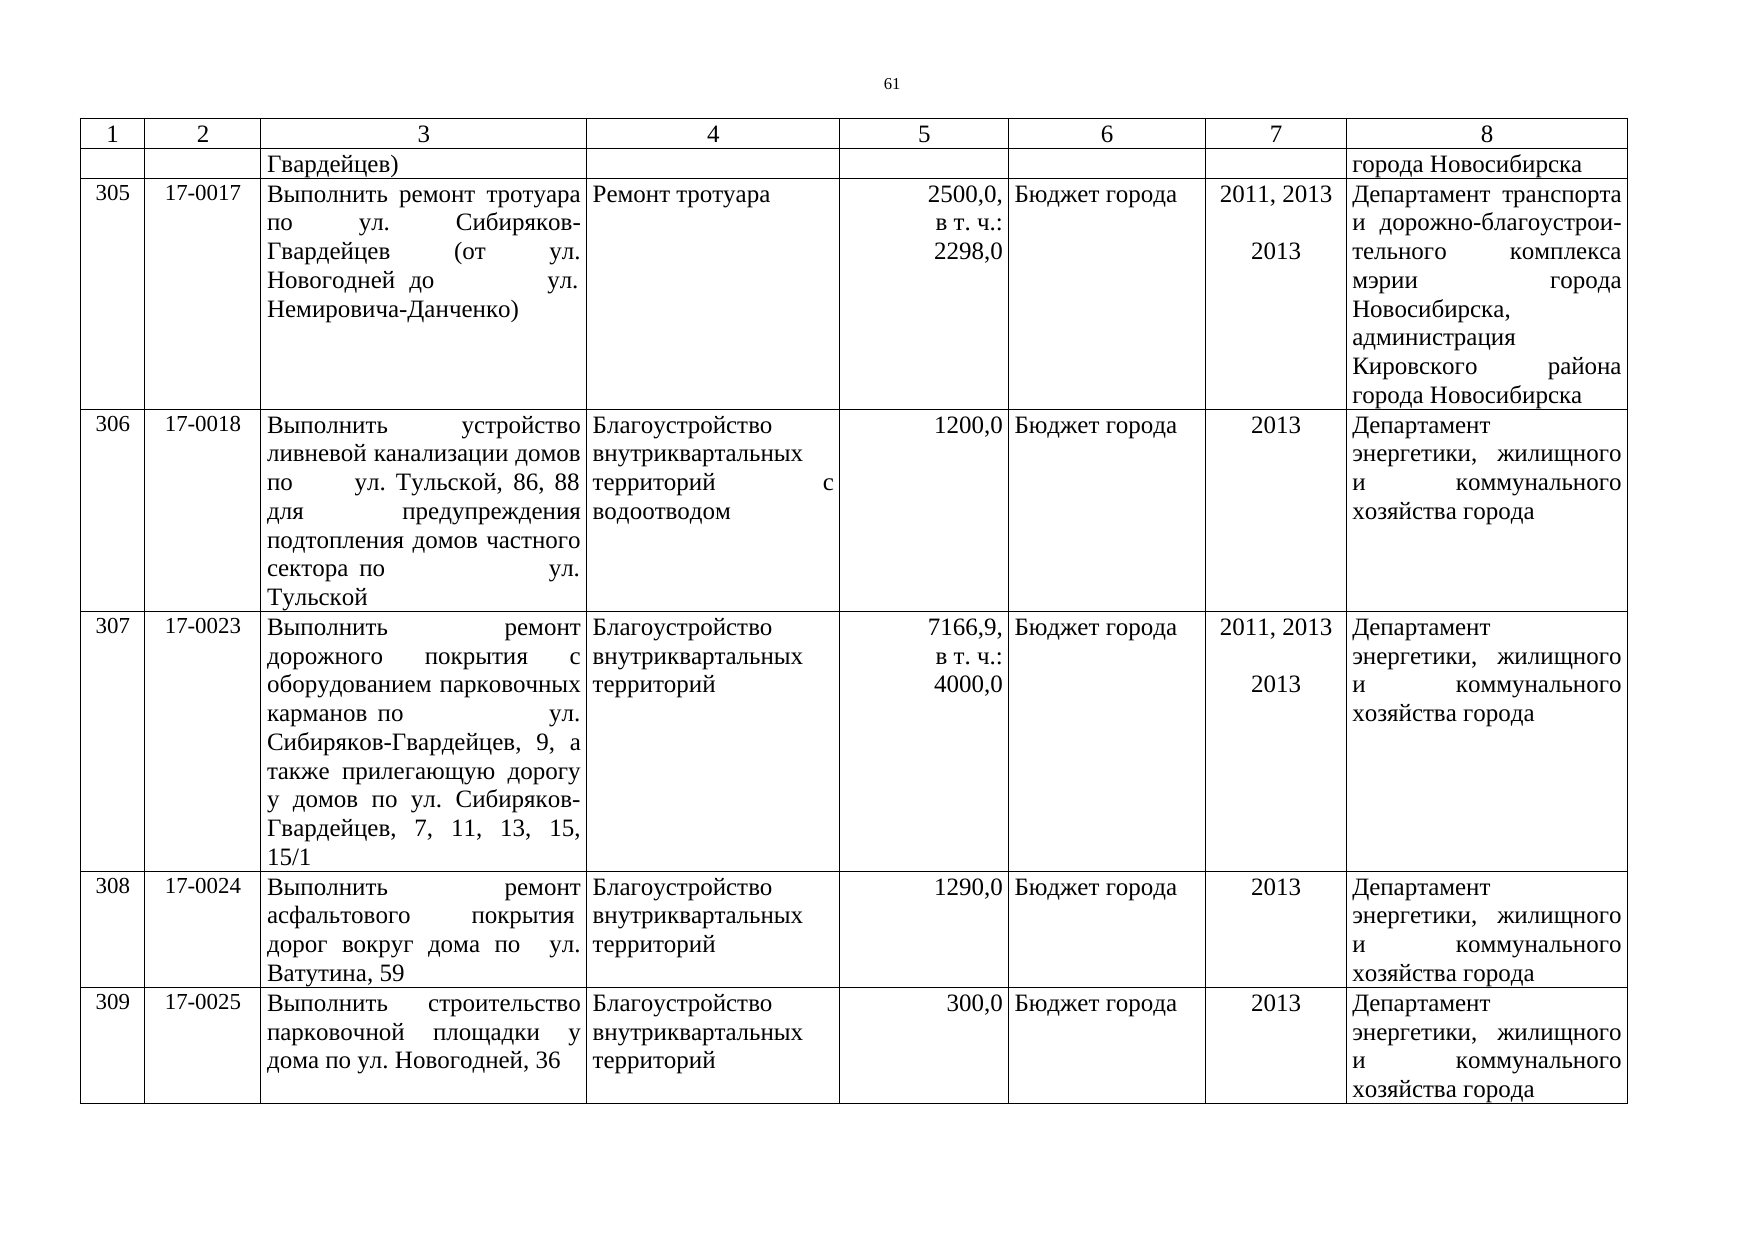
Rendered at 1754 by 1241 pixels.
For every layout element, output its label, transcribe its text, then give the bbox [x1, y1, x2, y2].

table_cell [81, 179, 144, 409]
table_header 6 [1009, 119, 1205, 148]
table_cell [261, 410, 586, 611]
table_header 4 [587, 119, 839, 148]
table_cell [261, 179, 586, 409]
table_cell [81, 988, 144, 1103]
table_header 3 [261, 119, 586, 148]
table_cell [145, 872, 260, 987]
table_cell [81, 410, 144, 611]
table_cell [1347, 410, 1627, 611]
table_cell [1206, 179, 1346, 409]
table_header 5 [840, 119, 1008, 148]
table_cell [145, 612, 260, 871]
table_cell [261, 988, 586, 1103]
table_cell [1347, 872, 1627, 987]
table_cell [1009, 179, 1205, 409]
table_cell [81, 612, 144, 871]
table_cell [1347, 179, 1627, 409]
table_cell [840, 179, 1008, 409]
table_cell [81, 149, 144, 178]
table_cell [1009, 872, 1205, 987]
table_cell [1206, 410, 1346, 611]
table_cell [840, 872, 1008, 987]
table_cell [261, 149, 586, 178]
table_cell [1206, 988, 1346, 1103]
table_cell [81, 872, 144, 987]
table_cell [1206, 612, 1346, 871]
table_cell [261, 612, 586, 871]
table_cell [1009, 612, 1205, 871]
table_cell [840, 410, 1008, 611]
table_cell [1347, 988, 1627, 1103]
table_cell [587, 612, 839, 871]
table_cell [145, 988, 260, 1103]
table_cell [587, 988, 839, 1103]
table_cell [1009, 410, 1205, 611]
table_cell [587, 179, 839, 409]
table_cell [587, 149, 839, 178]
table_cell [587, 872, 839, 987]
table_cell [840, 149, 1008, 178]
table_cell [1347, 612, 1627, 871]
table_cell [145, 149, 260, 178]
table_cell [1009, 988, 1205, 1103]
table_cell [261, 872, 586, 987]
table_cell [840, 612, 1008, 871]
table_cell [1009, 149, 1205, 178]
table_header 2 [145, 119, 260, 148]
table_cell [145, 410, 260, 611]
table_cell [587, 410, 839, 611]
table_header 7 [1206, 119, 1346, 148]
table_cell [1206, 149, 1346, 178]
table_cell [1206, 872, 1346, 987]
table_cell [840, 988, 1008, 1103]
table_header 8 [1347, 119, 1627, 148]
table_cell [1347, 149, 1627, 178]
table_header 1 [81, 119, 144, 148]
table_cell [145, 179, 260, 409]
